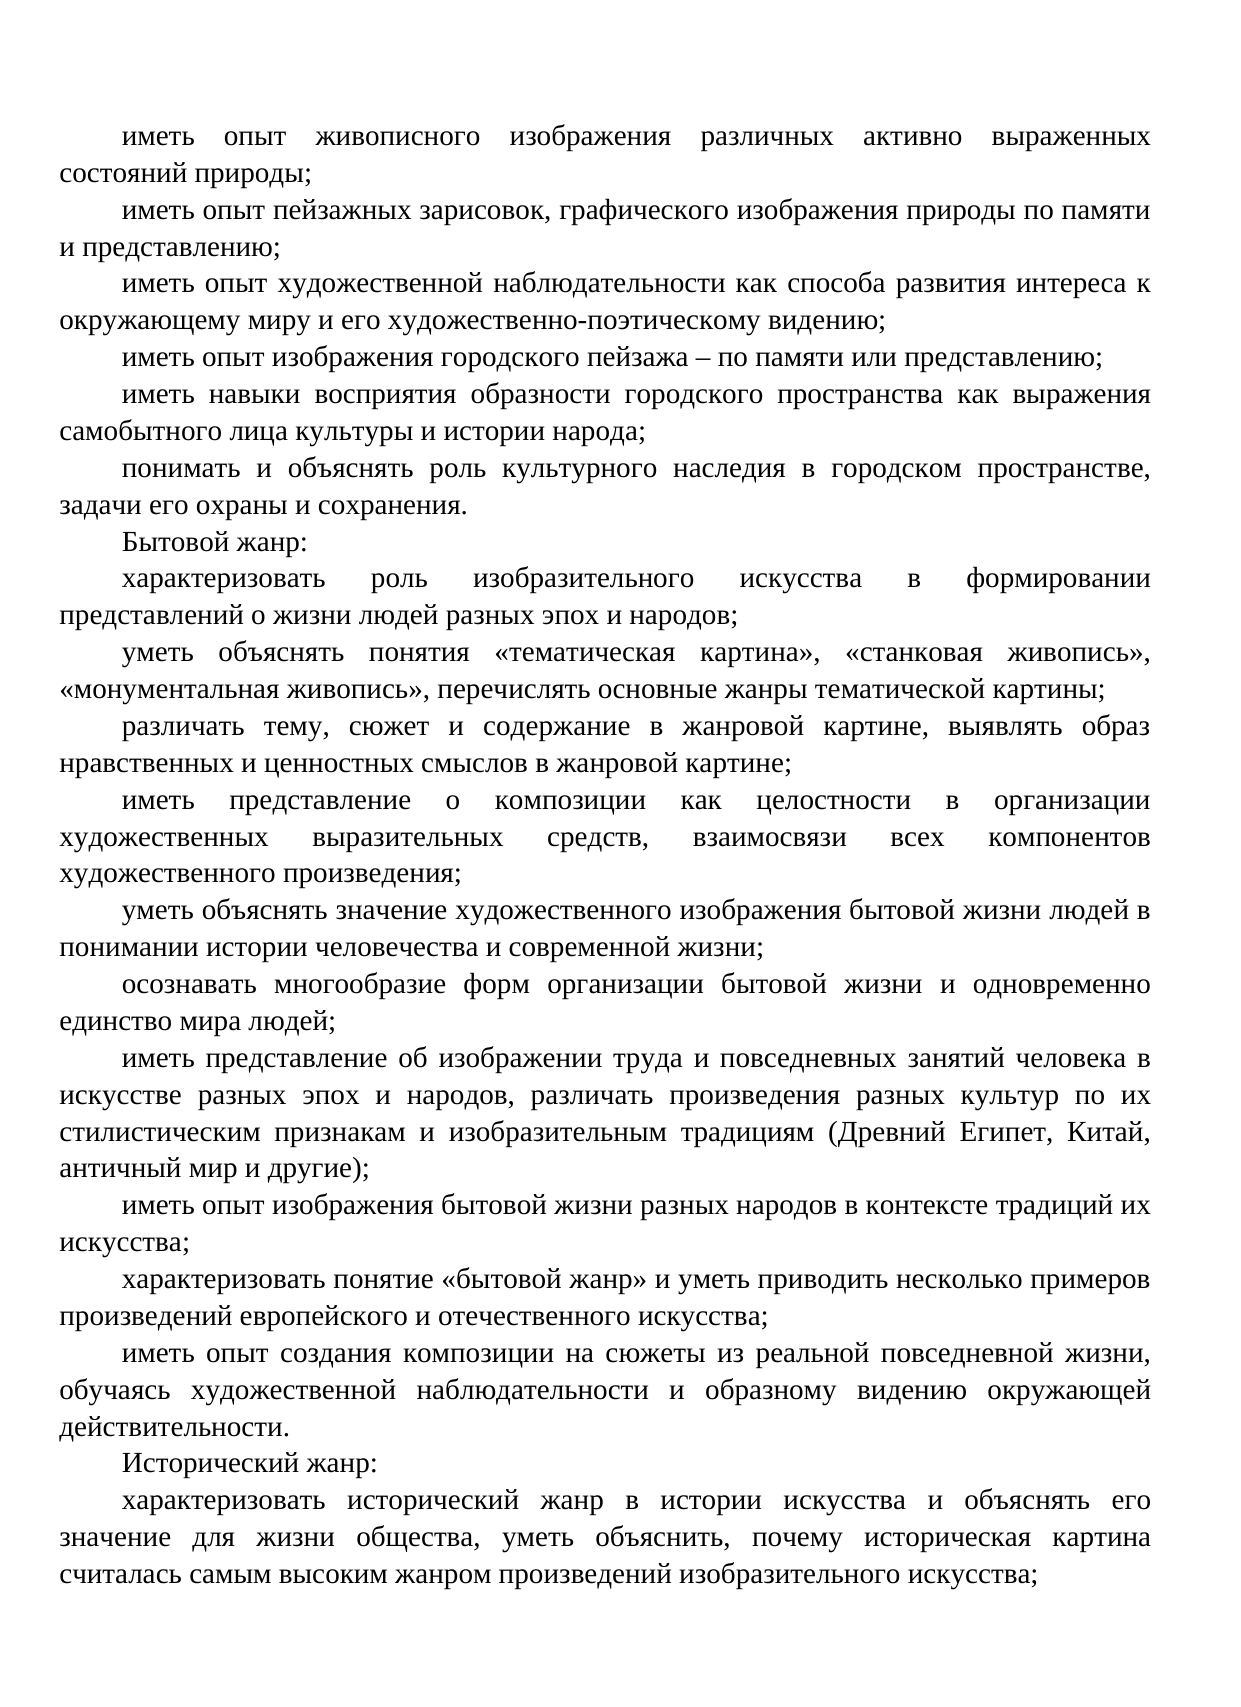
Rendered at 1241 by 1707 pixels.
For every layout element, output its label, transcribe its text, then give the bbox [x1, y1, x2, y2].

text иметь представление о композиции как целостности в организации художественных выразительных средств, взаимосвязи всех компонентов художественного произведения; [59, 782, 1152, 889]
text иметь опыт пейзажных зарисовок, графического изображения природы по памяти и представлению; [59, 192, 1152, 262]
text понимать и объяснять роль культурного наследия в городском пространстве, задачи его охраны и сохранения. [59, 450, 1152, 520]
text иметь опыт изображения городского пейзажа – по памяти или представлению; [59, 339, 1152, 373]
text иметь опыт создания композиции на сюжеты из реальной повседневной жизни, обучаясь художественной наблюдательности и образному видению окружающей действительности. [59, 1335, 1152, 1442]
text иметь представление об изображении труда и повседневных занятий человека в искусстве разных эпох и народов, различать произведения разных культур по их стилистическим признакам и изобразительным традициям (Древний Египет, Китай, античный мир и другие); [59, 1040, 1152, 1184]
text характеризовать исторический жанр в истории искусства и объяснять его значение для жизни общества, уметь объяснить, почему историческая картина считалась самым высоким жанром произведений изобразительного искусства; [59, 1482, 1152, 1590]
text иметь опыт художественной наблюдательности как способа развития интереса к окружающему миру и его художественно-поэтическому видению; [59, 266, 1152, 336]
text Бытовой жанр: [59, 524, 1152, 557]
text осознавать многообразие форм организации бытовой жизни и одновременно единство мира людей; [59, 966, 1152, 1037]
text Исторический жанр: [59, 1446, 1152, 1479]
text иметь опыт изображения бытовой жизни разных народов в контексте традиций их искусства; [59, 1187, 1152, 1258]
text уметь объяснять значение художественного изображения бытовой жизни людей в понимании истории человечества и современной жизни; [59, 892, 1152, 963]
text характеризовать роль изобразительного искусства в формировании представлений о жизни людей разных эпох и народов; [59, 561, 1152, 631]
text различать тему, сюжет и содержание в жанровой картине, выявлять образ нравственных и ценностных смыслов в жанровой картине; [59, 708, 1152, 778]
text характеризовать понятие «бытовой жанр» и уметь приводить несколько примеров произведений европейского и отечественного искусства; [59, 1261, 1152, 1332]
text уметь объяснять понятия «тематическая картина», «станковая живопись», «монументальная живопись», перечислять основные жанры тематической картины; [59, 634, 1152, 705]
text иметь опыт живописного изображения различных активно выраженных состояний природы; [59, 118, 1152, 188]
text иметь навыки восприятия образности городского пространства как выражения самобытного лица культуры и истории народа; [59, 376, 1152, 447]
